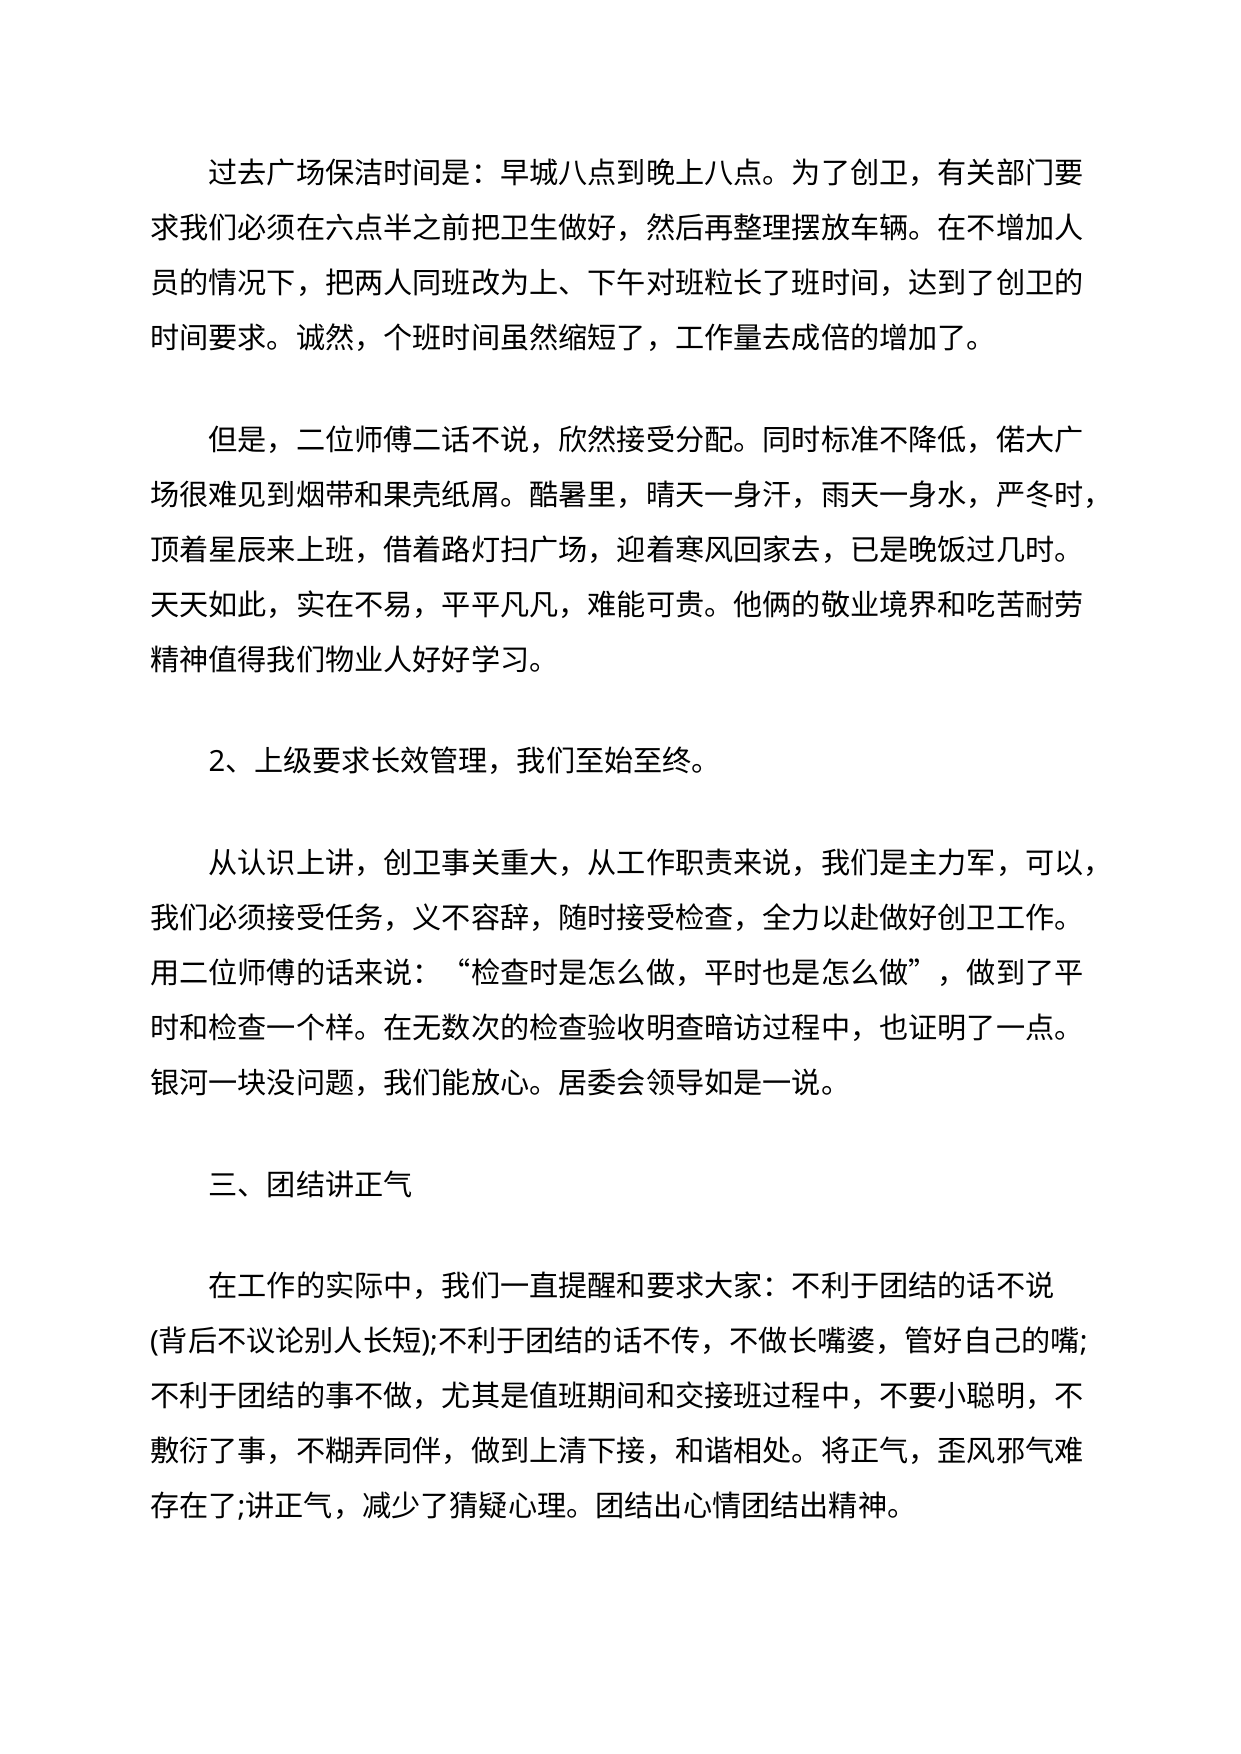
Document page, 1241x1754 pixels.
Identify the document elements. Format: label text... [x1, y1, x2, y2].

text 过去广场保洁时间是：早城八点到晚上八点。为了创卫，有关部门要求我们必须在六点半之前把卫生做好，然后再整理摆放车辆。在不增加人员的情况下，把两人同班改为上、下午对班粒长了班时间，达到了创卫的时间要求。诚然，个班时间虽然缩短了，工作量去成倍的增加了。 [150, 150, 1090, 357]
text 2、上级要求长效管理，我们至始至终。 [150, 738, 1090, 780]
text 三、团结讲正气 [150, 1161, 1090, 1203]
text 但是，二位师傅二话不说，欣然接受分配。同时标准不降低，偌大广场很难见到烟带和果壳纸屑。酷暑里，晴天一身汗，雨天一身水，严冬时，顶着星辰来上班，借着路灯扫广场，迎着寒风回家去，已是晚饭过几时。天天如此，实在不易，平平凡凡，难能可贵。他俩的敬业境界和吃苦耐劳精神值得我们物业人好好学习。 [150, 416, 1090, 678]
text 从认识上讲，创卫事关重大，从工作职责来说，我们是主力军，可以，我们必须接受任务，义不容辞，随时接受检查，全力以赴做好创卫工作。用二位师傅的话来说：“检查时是怎么做，平时也是怎么做”，做到了平时和检查一个样。在无数次的检查验收明查暗访过程中，也证明了一点。银河一块没问题，我们能放心。居委会领导如是一说。 [150, 840, 1090, 1102]
text 在工作的实际中，我们一直提醒和要求大家：不利于团结的话不说(背后不议论别人长短);不利于团结的话不传，不做长嘴婆，管好自己的嘴;不利于团结的事不做，尤其是值班期间和交接班过程中，不要小聪明，不敷衍了事，不糊弄同伴，做到上清下接，和谐相处。将正气，歪风邪气难存在了;讲正气，减少了猜疑心理。团结出心情团结出精神。 [150, 1263, 1090, 1525]
